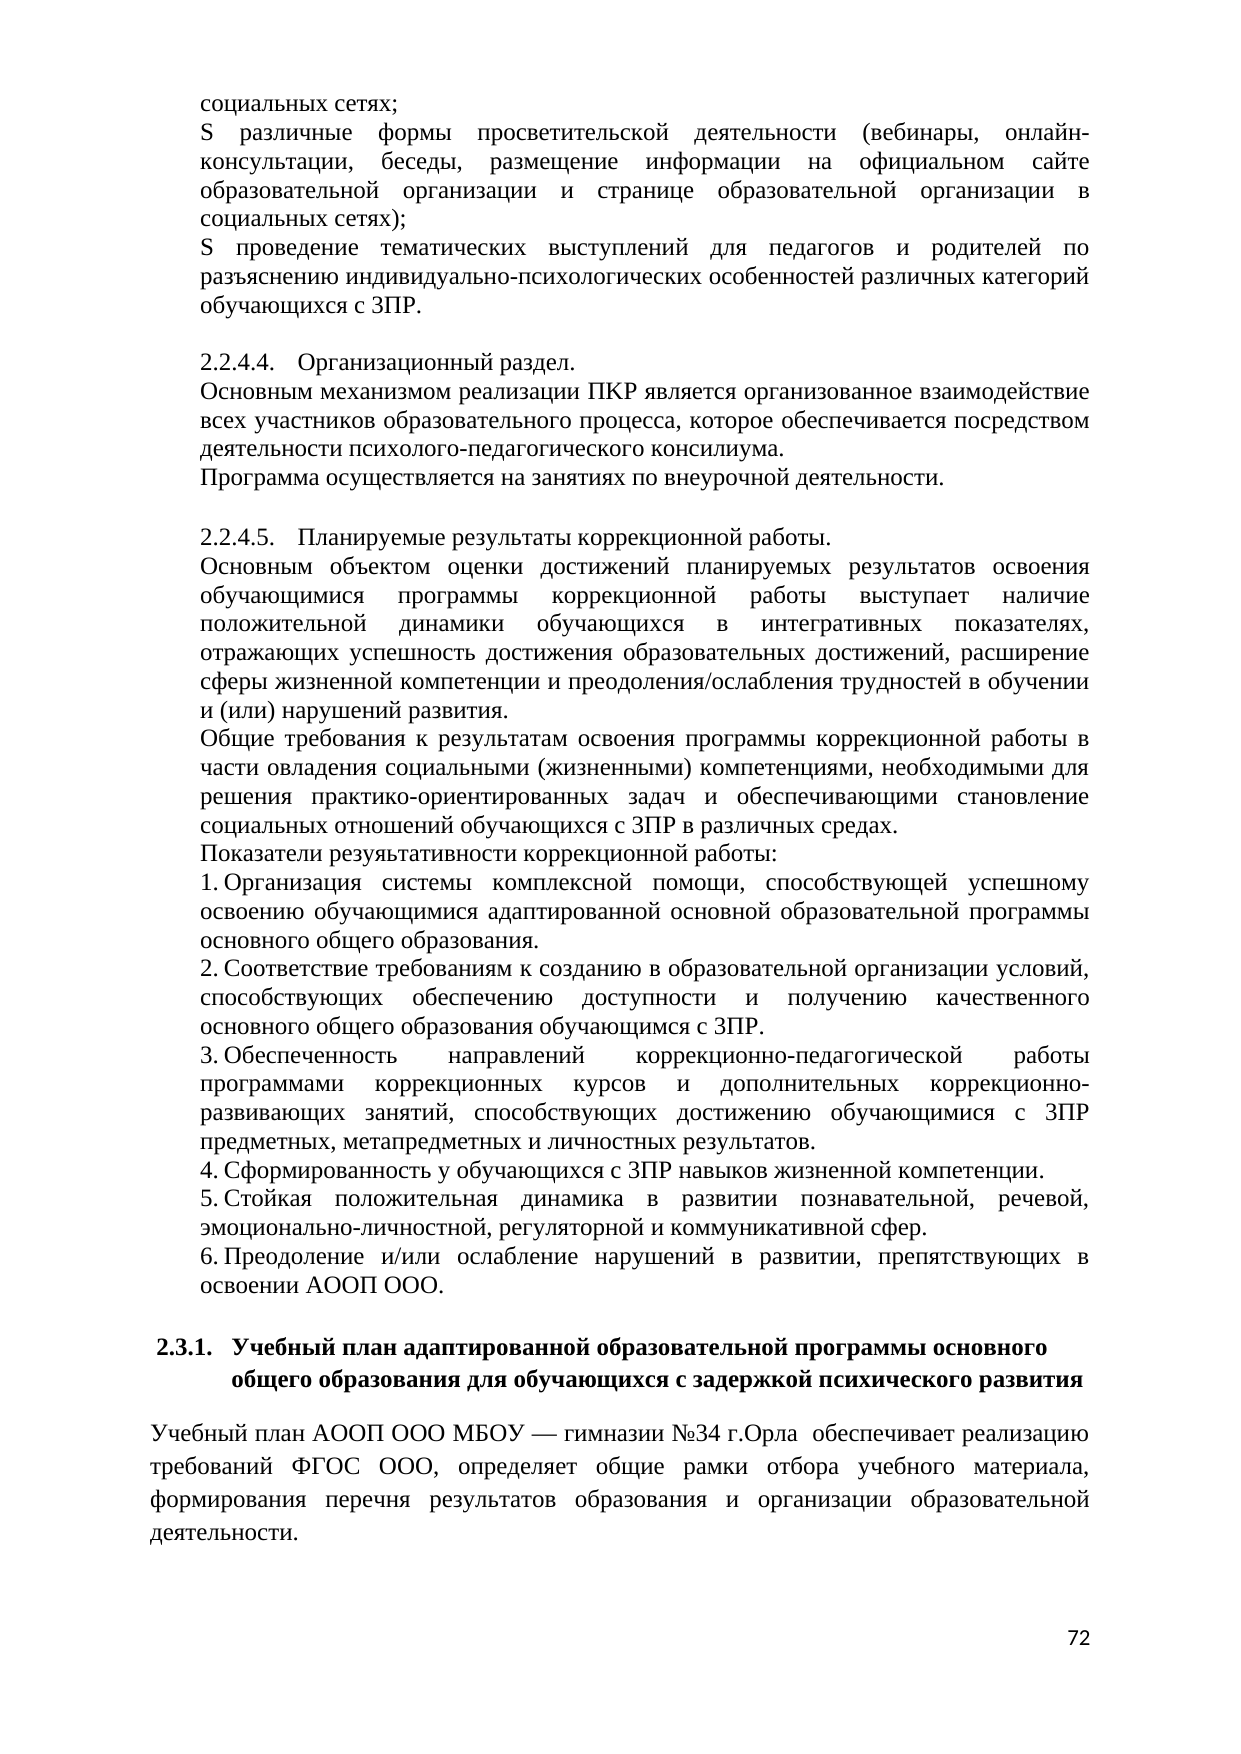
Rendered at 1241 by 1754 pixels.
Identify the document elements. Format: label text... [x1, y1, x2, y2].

subtitle Программа осуществляется на занятиях по внеурочной деятельности. [200, 462, 1090, 491]
subtitle 2. Соответствие требованиям к созданию в образовательной организации условий, способствующих обеспечению доступности и получению качественного основного общего образования обучающимся с 3ПP. [200, 953, 1090, 1040]
subtitle 4. Сформированность у обучающихся с 3ПP навыков жизненной компетенции. [200, 1155, 1090, 1183]
subtitle 2.2.4.4. Организационный раздел. [200, 347, 1090, 376]
subtitle Основным механизмом реализации ПKP является организованное взаимодействие всех участников образовательного процесса, которое обеспечивается посредством деятельности психолого-педагогического консилиума. [200, 376, 1090, 462]
list Учебный план адаптированной образовательной программы основного общего образования для обучающихся с задержкой психического развития [156, 1332, 1090, 1393]
subtitle 2.2.4.5. Планируемые результаты коррекционной работы. [200, 522, 1090, 551]
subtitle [200, 88, 1090, 117]
subtitle 5. Стойкая положительная динамика в развитии познавательной, речевой, эмоционально-личностной, регуляторной и коммуникативной сфер. [200, 1183, 1090, 1241]
subtitle S проведение тематических выступлений для педагогов и родителей по разъяснению индивидуально-психологических особенностей различных категорий обучающихся с 3ПP. [200, 232, 1090, 318]
subtitle S различные формы просветительской деятельности (вебинары, онлайн- консультации, беседы, размещение информации на официальном сайте образовательной организации и странице образовательной организации в социальных сетях); [200, 117, 1090, 232]
subtitle Общие требования к результатам освоения программы коррекционной работы в части овладения социальными (жизненными) компетенциями, необходимыми для решения практико-ориентированных задач и обеспечивающими становление социальных отношений обучающихся с 3ПP в различных средах. [200, 723, 1090, 838]
text Учебный план AOOП ООО МБОУ — гимназии №34 г.Орла обеспечивает реализацию требований ФГОС ООО, определяет общие рамки отбора учебного материала, формирования перечня результатов образования и организации образовательной деятельности. [150, 1418, 1090, 1546]
subtitle Показатели резуяьтативности коррекционной работы: [200, 838, 1090, 867]
subtitle Основным объектом оценки достижений планируемых результатов освоения обучающимися программы коррекционной работы выступает наличие положительной динамики обучающихся в интегративных показателях, отражающих успешность достижения образовательных достижений, расширение сферы жизненной компетенции и преодоления/ослабления трудностей в обучении и (или) нарушений развития. [200, 551, 1090, 723]
subtitle 1. Организация системы комплексной помощи, способствующей успешному освоению обучающимися адаптированной основной образовательной программы основного общего образования. [200, 867, 1090, 953]
subtitle 6. Преодоление и/или ослабление нарушений в развитии, препятствующих в освоении AOOП ООО. [200, 1241, 1090, 1298]
subtitle 3. Обеспеченность направлений коррекционно-педагогической работы программами коррекционных курсов и дополнительных коррекционно-развивающих занятий, способствующих достижению обучающимися с 3ПP предметных, метапредметных и личностных результатов. [200, 1040, 1090, 1155]
